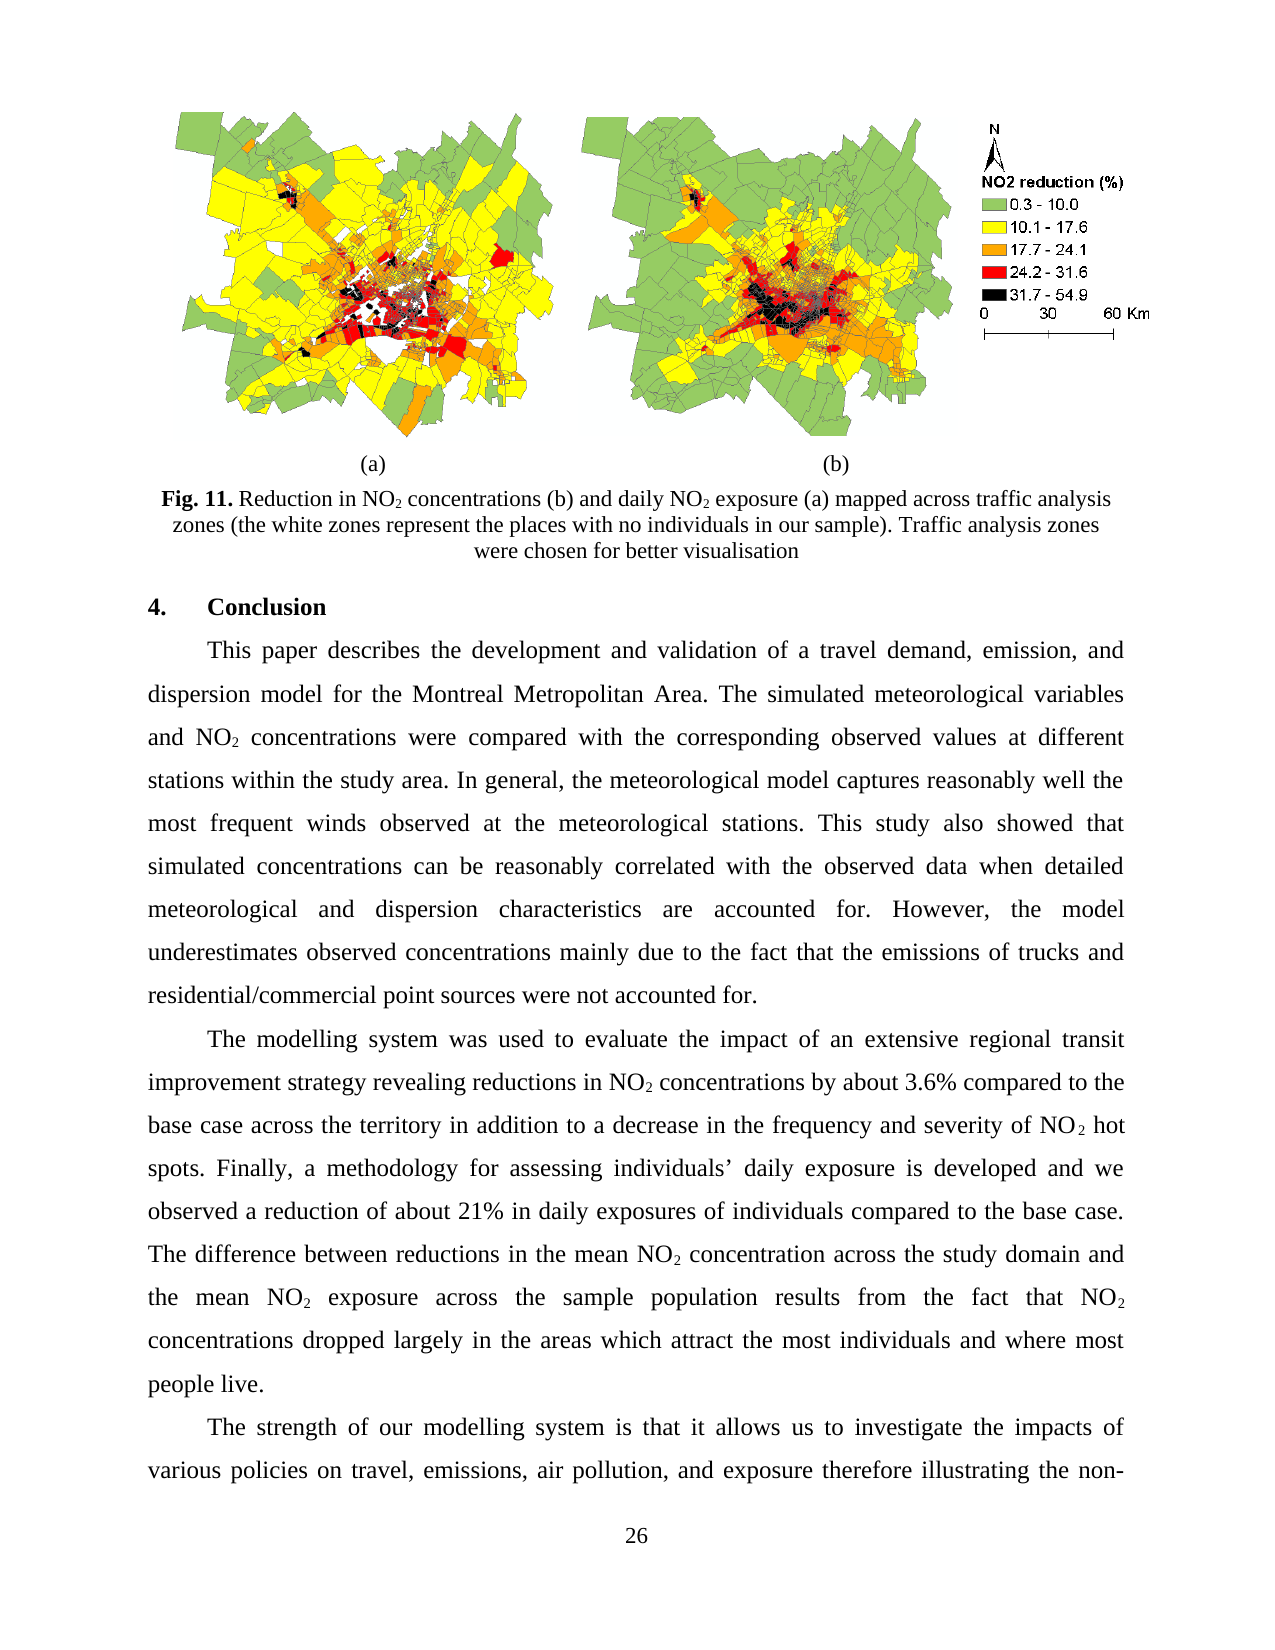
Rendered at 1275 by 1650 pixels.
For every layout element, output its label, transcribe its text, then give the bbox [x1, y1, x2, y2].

picture [976, 122, 1152, 346]
picture [173, 112, 560, 441]
table_header [975, 103, 1111, 450]
list Conclusion [148, 592, 1125, 621]
picture [577, 117, 959, 436]
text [148, 1412, 1125, 1484]
text The modelling system was used to evaluate the impact of an extensive regional transit improvement strategy revealing reductions in NO2 concentrations by about 3.6% compared to the base case across the territory in addition to a decrease in the frequency and severity of NO2 hot spots. Finally, a methodology for assessing individuals’ daily exposure is developed and we observed a reduction of about 21% in daily exposures of individuals compared to the base case. The difference between reductions in the mean NO2 concentration across the study domain and the mean NO2 exposure across the sample population results from the fact that NO2 concentrations dropped largely in the areas which attract the most individuals and where most people live. [148, 1024, 1125, 1397]
table_header [571, 103, 975, 450]
text (a) (b) [354, 450, 1125, 477]
text This paper describes the development and validation of a travel demand, emission, and dispersion model for the Montreal Metropolitan Area. The simulated meteorological variables and NO2 concentrations were compared with the corresponding observed values at different stations within the study area. In general, the meteorological model captures reasonably well the most frequent winds observed at the meteorological stations. This study also showed that simulated concentrations can be reasonably correlated with the observed data when detailed meteorological and dispersion characteristics are accounted for. However, the model underestimates observed concentrations mainly due to the fact that the emissions of trucks and residential/commercial point sources were not accounted for. [148, 636, 1125, 1009]
table_header [161, 103, 571, 450]
text Fig. 11. Reduction in NO2 concentrations (b) and daily NO2 exposure (a) mapped across traffic analysis zones (the white zones represent the places with no individuals in our sample). Traffic analysis zones were chosen for better visualisation [148, 485, 1125, 564]
